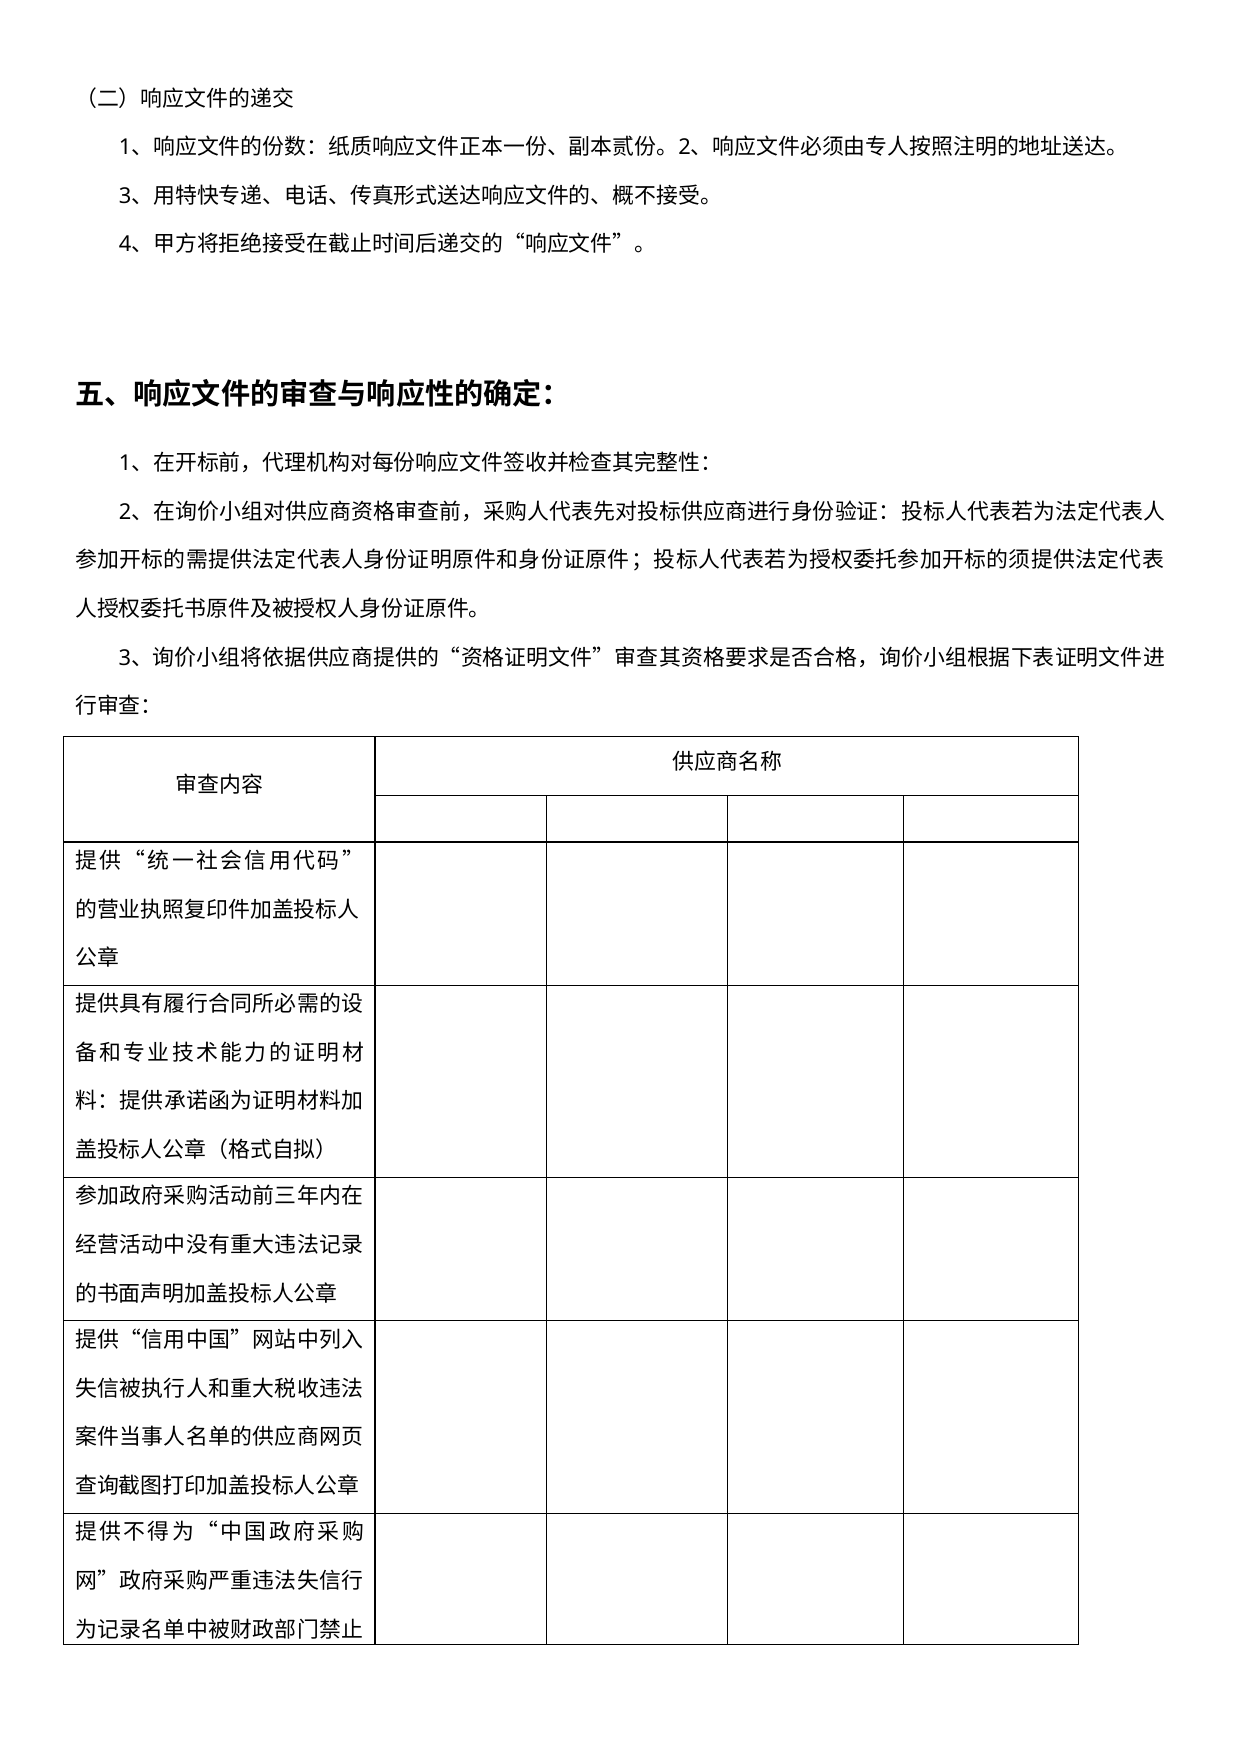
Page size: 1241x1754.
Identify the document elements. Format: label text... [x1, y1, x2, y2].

table_cell [547, 1514, 727, 1644]
table_cell [547, 796, 727, 841]
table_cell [64, 1514, 374, 1644]
table_cell [376, 1321, 546, 1513]
table_cell 提供具有履行合同所必需的设备和专业技术能力的证明材料：提供承诺函为证明材料加盖投标人公章（格式自拟） [64, 986, 374, 1177]
text 1、响应文件的份数：纸质响应文件正本一份、副本贰份。2、响应文件必须由专人按照注明的地址送达。 [75, 129, 1165, 162]
table_cell [728, 1514, 903, 1644]
table_cell [904, 986, 1078, 1177]
table_cell [547, 1321, 727, 1513]
text 4、甲方将拒绝接受在截止时间后递交的“响应文件”。 [75, 226, 1165, 258]
table_cell [904, 1321, 1078, 1513]
text 2、在询价小组对供应商资格审查前，采购人代表先对投标供应商进行身份验证：投标人代表若为法定代表人参加开标的需提供法定代表人身份证明原件和身份证原件；投标人代表若为授权委托参加开标的须提供法定代表人授权委托书原件及被授权人身份证原件。 [75, 493, 1165, 623]
table_cell [728, 843, 903, 984]
table_cell [904, 843, 1078, 984]
text 3、询价小组将依据供应商提供的“资格证明文件”审查其资格要求是否合格，询价小组根据下表证明文件进行审查： [75, 639, 1165, 720]
table_cell 提供“信用中国”网站中列入失信被执行人和重大税收违法案件当事人名单的供应商网页查询截图打印加盖投标人公章 [64, 1321, 374, 1513]
table_cell [376, 1178, 546, 1320]
table_cell [728, 1178, 903, 1320]
table_header 审查内容 [64, 737, 374, 841]
table_cell [904, 1178, 1078, 1320]
table_cell [728, 1321, 903, 1513]
table_cell [376, 843, 546, 984]
text 1、在开标前，代理机构对每份响应文件签收并检查其完整性： [75, 445, 1165, 477]
table_cell 参加政府采购活动前三年内在经营活动中没有重大违法记录的书面声明加盖投标人公章 [64, 1178, 374, 1320]
table_cell [547, 1178, 727, 1320]
table_header 供应商名称 [376, 737, 1078, 795]
text （二）响应文件的递交 [75, 81, 1165, 113]
table_cell [728, 986, 903, 1177]
table_cell [547, 843, 727, 984]
text 3、用特快专递、电话、传真形式送达响应文件的、概不接受。 [75, 177, 1165, 210]
table_cell 提供“统一社会信用代码” 的营业执照复印件加盖投标人 公章 [64, 843, 374, 984]
table_cell [376, 1514, 546, 1644]
table_cell [376, 986, 546, 1177]
table_cell [376, 796, 546, 841]
table_cell [728, 796, 903, 841]
table_cell [547, 986, 727, 1177]
table_cell [904, 796, 1078, 841]
text 五、响应文件的审查与响应性的确定： [75, 359, 1165, 424]
table_cell [904, 1514, 1078, 1644]
